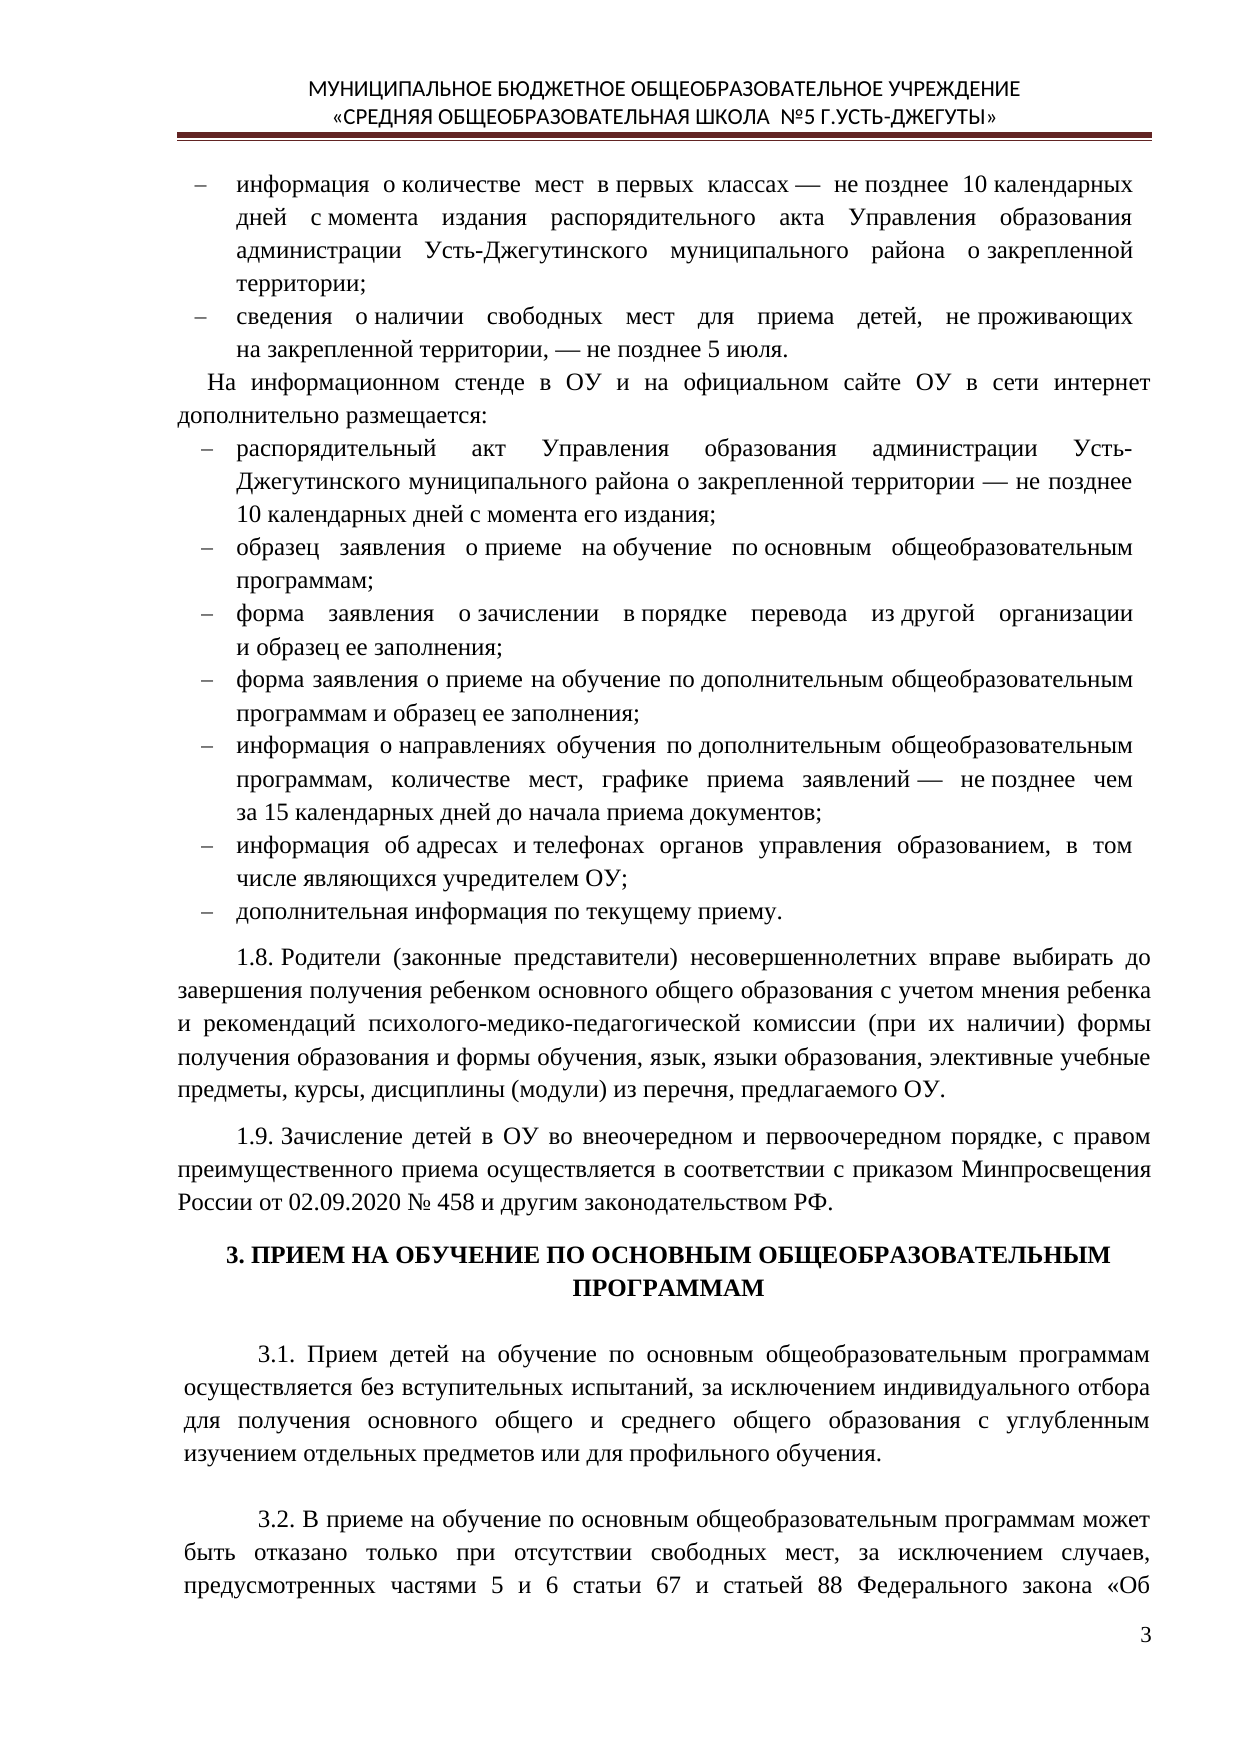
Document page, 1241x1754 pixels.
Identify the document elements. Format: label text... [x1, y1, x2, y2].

list информация об адресах и телефонах органов управления образованием, в том числе являющихся учредителем ОУ; [199, 830, 1133, 891]
text 3.1. Прием детей на обучение по основным общеобразовательным программам осуществляется без вступительных испытаний, за исключением индивидуального отбора для получения основного общего и среднего общего образования с углубленным изучением отдельных предметов или для профильного обучения. [184, 1339, 1151, 1467]
list форма заявления о зачислении в порядке перевода из другой организации и образец ее заполнения; [199, 598, 1133, 660]
list образец заявления о приеме на обучение по основным общеобразовательным программам; [199, 532, 1133, 594]
list информация о количестве мест в первых классах — не позднее 10 календарных дней с момента издания распорядительного акта Управления образования администрации Усть-Джегутинского муниципального района о закрепленной территории; [192, 169, 1133, 297]
list дополнительная информация по текущему приему. [199, 896, 1133, 924]
list форма заявления о приеме на обучение по дополнительным общеобразовательным программам и образец ее заполнения; [199, 664, 1133, 726]
list сведения о наличии свободных мест для приема детей, не проживающих на закрепленной территории, — не позднее 5 июля. [192, 301, 1133, 363]
list Родители (законные представители) несовершеннолетних вправе выбирать до завершения получения ребенком основного общего образования с учетом мнения ребенка и рекомендаций психолого-медико-педагогической комиссии (при их наличии) формы получения образования и формы обучения, язык, языки образования, элективные учебные предметы, курсы, дисциплины (модули) из перечня, предлагаемого ОУ. [177, 942, 1152, 1103]
list распорядительный акт Управления образования администрации Усть-Джегутинского муниципального района о закрепленной территории — не позднее 10 календарных дней с момента его издания; [199, 433, 1133, 528]
text 3. ПРИЕМ НА ОБУЧЕНИЕ ПО ОСНОВНЫМ ОБЩЕОБРАЗОВАТЕЛЬНЫМ ПРОГРАММАМ [185, 1240, 1152, 1301]
text На информационном стенде в ОУ и на официальном сайте ОУ в сети интернет дополнительно размещается: [177, 367, 1152, 429]
list Зачисление детей в ОУ во внеочередном и первоочередном порядке, с правом преимущественного приема осуществляется в соответствии с приказом Минпросвещения России от 02.09.2020 № 458 и другим законодательством РФ. [177, 1121, 1152, 1216]
list информация о направлениях обучения по дополнительным общеобразовательным программам, количестве мест, графике приема заявлений — не позднее чем за 15 календарных дней до начала приема документов; [199, 731, 1133, 825]
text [184, 1504, 1151, 1599]
